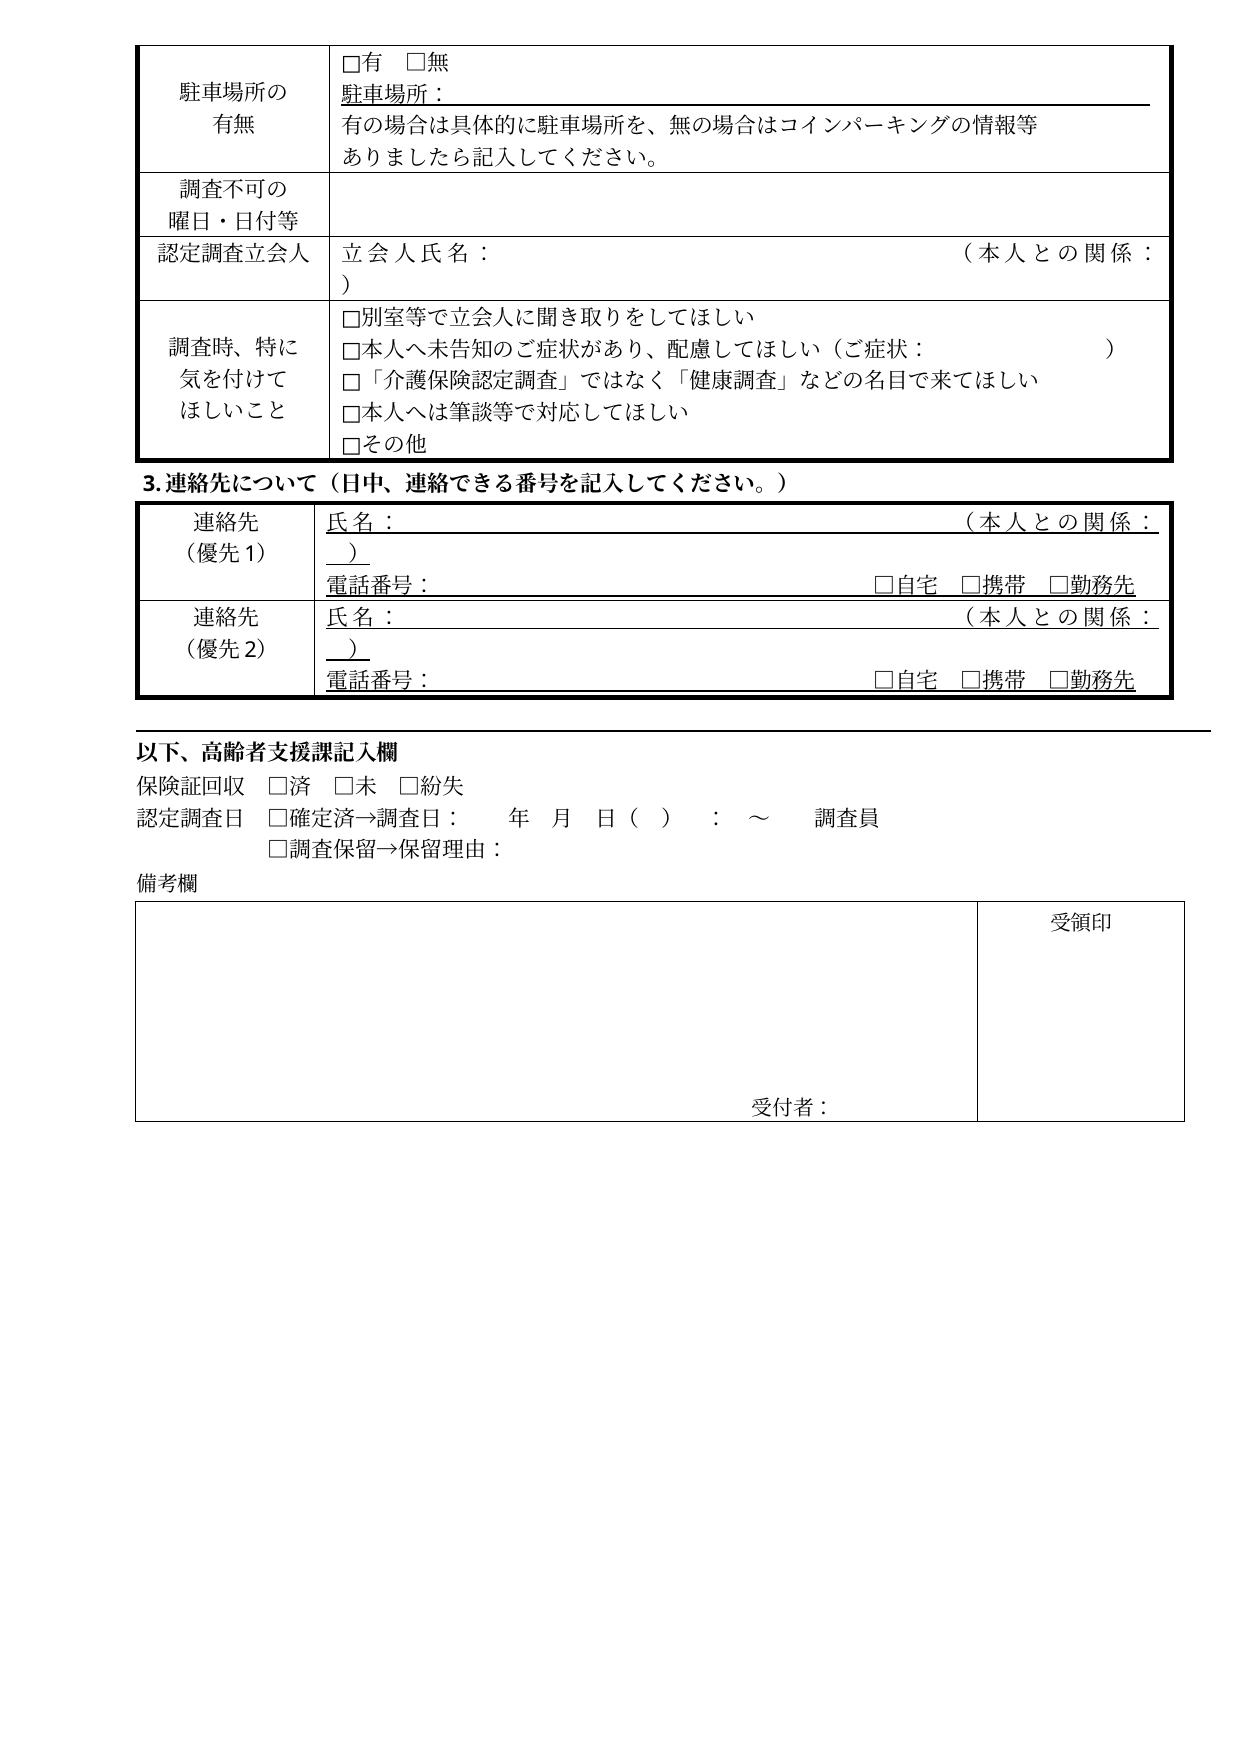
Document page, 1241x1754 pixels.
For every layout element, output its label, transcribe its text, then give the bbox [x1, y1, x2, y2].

list 連絡先について（日中、連絡できる番号を記入してください。） [143, 463, 1211, 501]
table_header 氏名： （本人との関係： ） 電話番号： □自宅 □携帯 □勤務先 [315, 505, 1169, 599]
table_cell 氏名： （本人との関係： ） 電話番号： □自宅 □携帯 □勤務先 [315, 601, 1169, 695]
table_cell [330, 173, 1169, 236]
table_cell □有 □無 駐車場所： 有の場合は具体的に駐車場所を、無の場合はコインパーキングの情報等 ありましたら記入してください。 [330, 46, 1169, 172]
table_header 受領印 [978, 902, 1184, 1121]
table_header 受付者： [136, 902, 977, 1121]
table_cell 立会人氏名： （本人との関係： ） [330, 237, 1169, 299]
text 認定調査日 □確定済→調査日： 年 月 日（ ） ： ～ 調査員 [136, 801, 1211, 832]
table_cell □別室等で立会人に聞き取りをしてほしい □本人へ未告知のご症状があり、配慮してほしい（ご症状： ） □「介護保険認定調査」ではなく「健康調査」などの名目で来てほしい □本人へは筆談等で対応してほしい □その他 [330, 301, 1169, 458]
text □調査保留→保留理由： [136, 832, 1211, 864]
table_cell 駐車場所の 有無 [140, 46, 329, 172]
table_cell 調査時、特に 気を付けて ほしいこと [140, 301, 329, 458]
table_cell 連絡先 （優先2） [140, 601, 314, 695]
table_header 連絡先 （優先1） [140, 505, 314, 599]
table_cell 調査不可の 曜日・日付等 [140, 173, 329, 236]
text 保険証回収 □済 □未 □紛失 [136, 769, 1211, 801]
table_cell 認定調査立会人 [140, 237, 329, 299]
text 備考欄 [136, 864, 1211, 901]
text 以下、高齢者支援課記入欄 [136, 732, 1211, 769]
